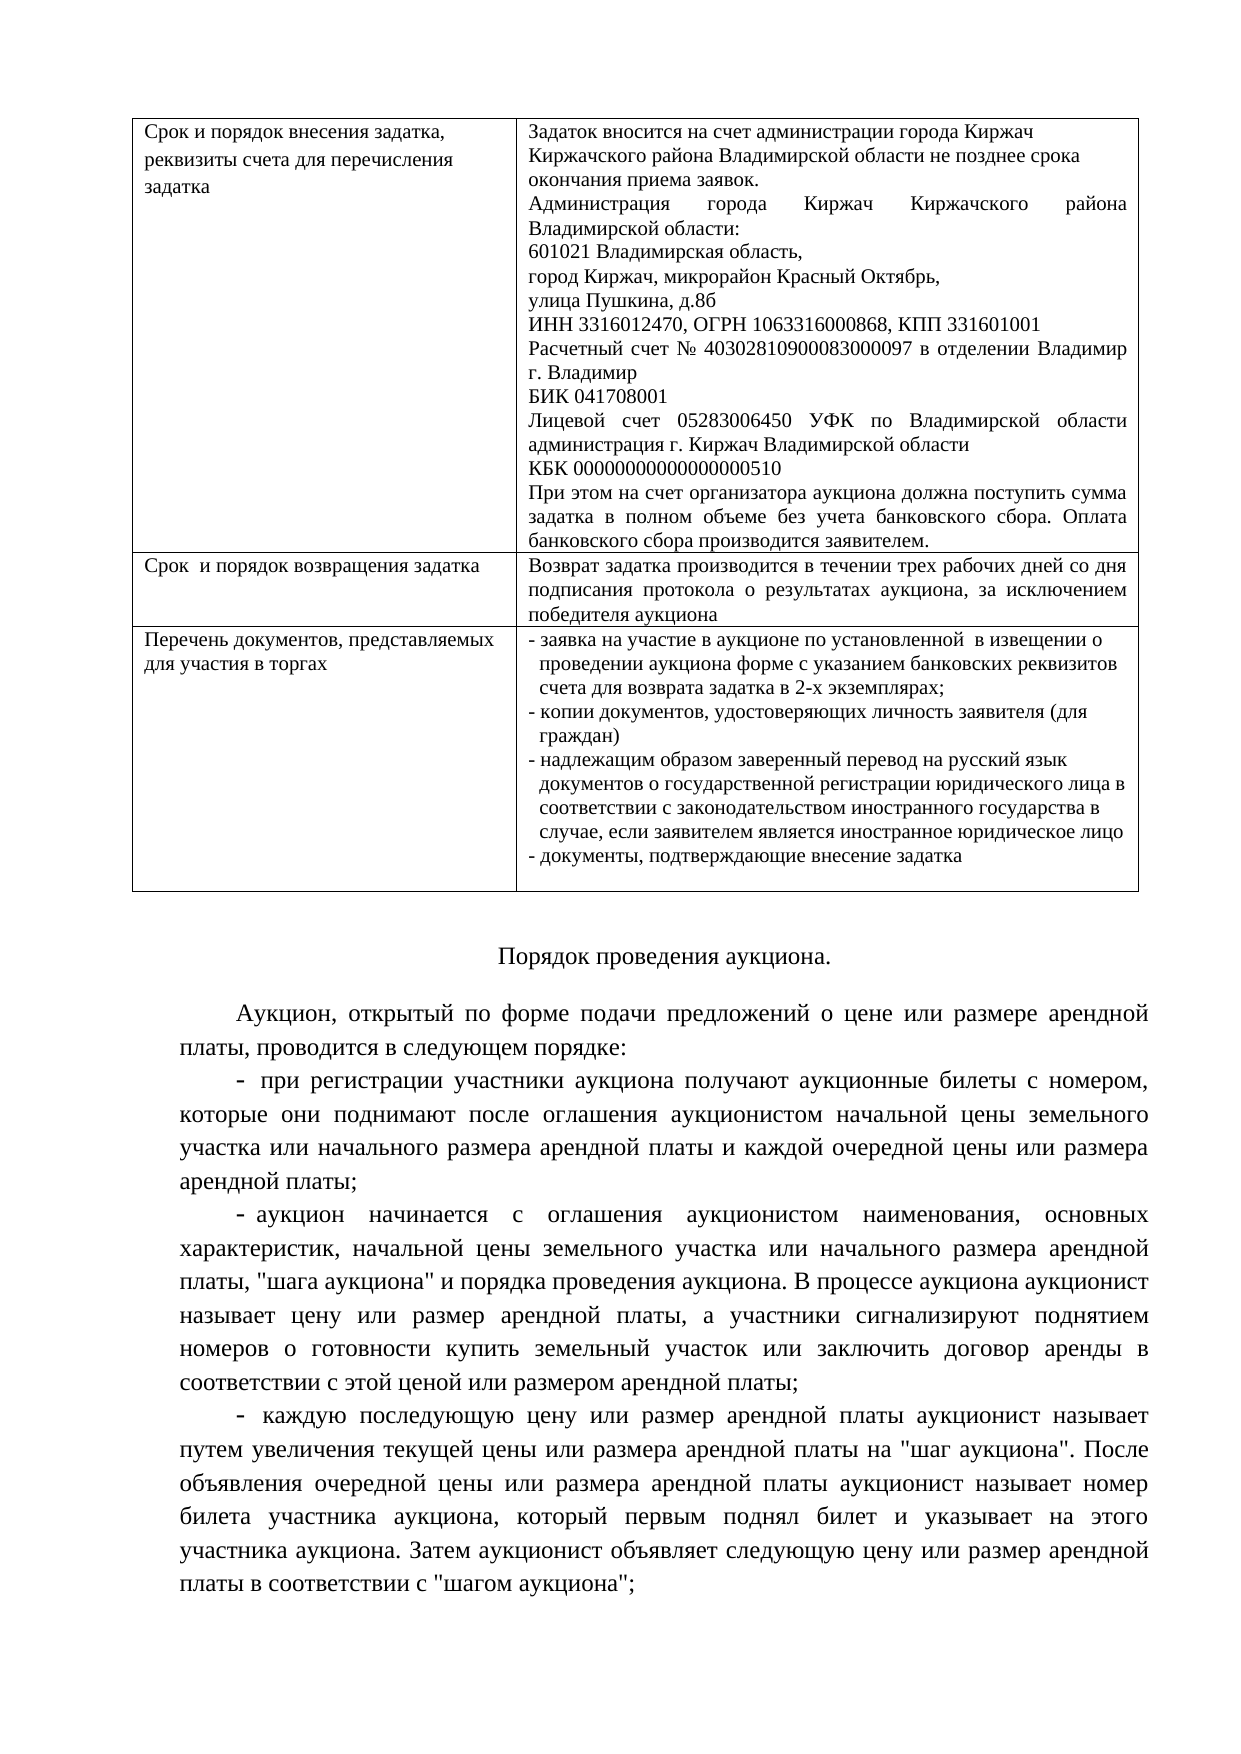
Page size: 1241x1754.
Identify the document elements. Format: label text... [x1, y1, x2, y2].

text Аукцион, открытый по форме подачи предложений о цене или размере арендной платы, проводится в следующем порядке: [179, 994, 1149, 1062]
table_cell Задаток вносится на счет администрации города Киржач Киржачского района Владимирской области не позднее срока окончания приема заявок. Администрация города Киржач Киржачского района Владимирской области: 601021 Владимирская область, город Киржач, микрорайон Красный Октябрь, улица Пушкина, д.8б ИНН 3316012470, ОГРН 1063316000868, КПП 331601001 Расчетный счет № 40302810900083000097 в отделении Владимир г. Владимир БИК 041708001 Лицевой счет 05283006450 УФК по Владимирской области администрация г. Киржач Владимирской области КБК 00000000000000000510 При этом на счет организатора аукциона должна поступить сумма задатка в полном объеме без учета банковского сбора. Оплата банковского сбора производится заявителем. [517, 119, 1138, 552]
table_cell Срок и порядок возвращения задатка [133, 553, 516, 626]
table_cell - заявка на участие в аукционе по установленной в извещении о проведении аукциона форме с указанием банковских реквизитов счета для возврата задатка в 2-х экземплярах; - копии документов, удостоверяющих личность заявителя (для граждан) - надлежащим образом заверенный перевод на русский язык документов о государственной регистрации юридического лица в соответствии с законодательством иностранного государства в случае, если заявителем является иностранное юридическое лицо - документы, подтверждающие внесение задатка [517, 627, 1138, 891]
list аукцион начинается с оглашения аукционистом наименования, основных характеристик, начальной цены земельного участка или начального размера арендной платы, "шага аукциона" и порядка проведения аукциона. В процессе аукциона аукционист называет цену или размер арендной платы, а участники сигнализируют поднятием номеров о готовности купить земельный участок или заключить договор аренды в соответствии с этой ценой или размером арендной платы; [179, 1196, 1149, 1397]
text Порядок проведения аукциона. [177, 941, 1152, 969]
list каждую последующую цену или размер арендной платы аукционист называет путем увеличения текущей цены или размера арендной платы на "шаг аукциона". После объявления очередной цены или размера арендной платы аукционист называет номер билета участника аукциона, который первым поднял билет и указывает на этого участника аукциона. Затем аукционист объявляет следующую цену или размер арендной платы в соответствии с "шагом аукциона"; [179, 1397, 1149, 1598]
table_cell Срок и порядок внесения задатка, реквизиты счета для перечисления задатка [133, 119, 516, 552]
table_cell Перечень документов, представляемых для участия в торгах [133, 627, 516, 891]
table_cell Возврат задатка производится в течении трех рабочих дней со дня подписания протокола о результатах аукциона, за исключением победителя аукциона [517, 553, 1138, 626]
list при регистрации участники аукциона получают аукционные билеты с номером, которые они поднимают после оглашения аукционистом начальной цены земельного участка или начального размера арендной платы и каждой очередной цены или размера арендной платы; [179, 1062, 1149, 1196]
